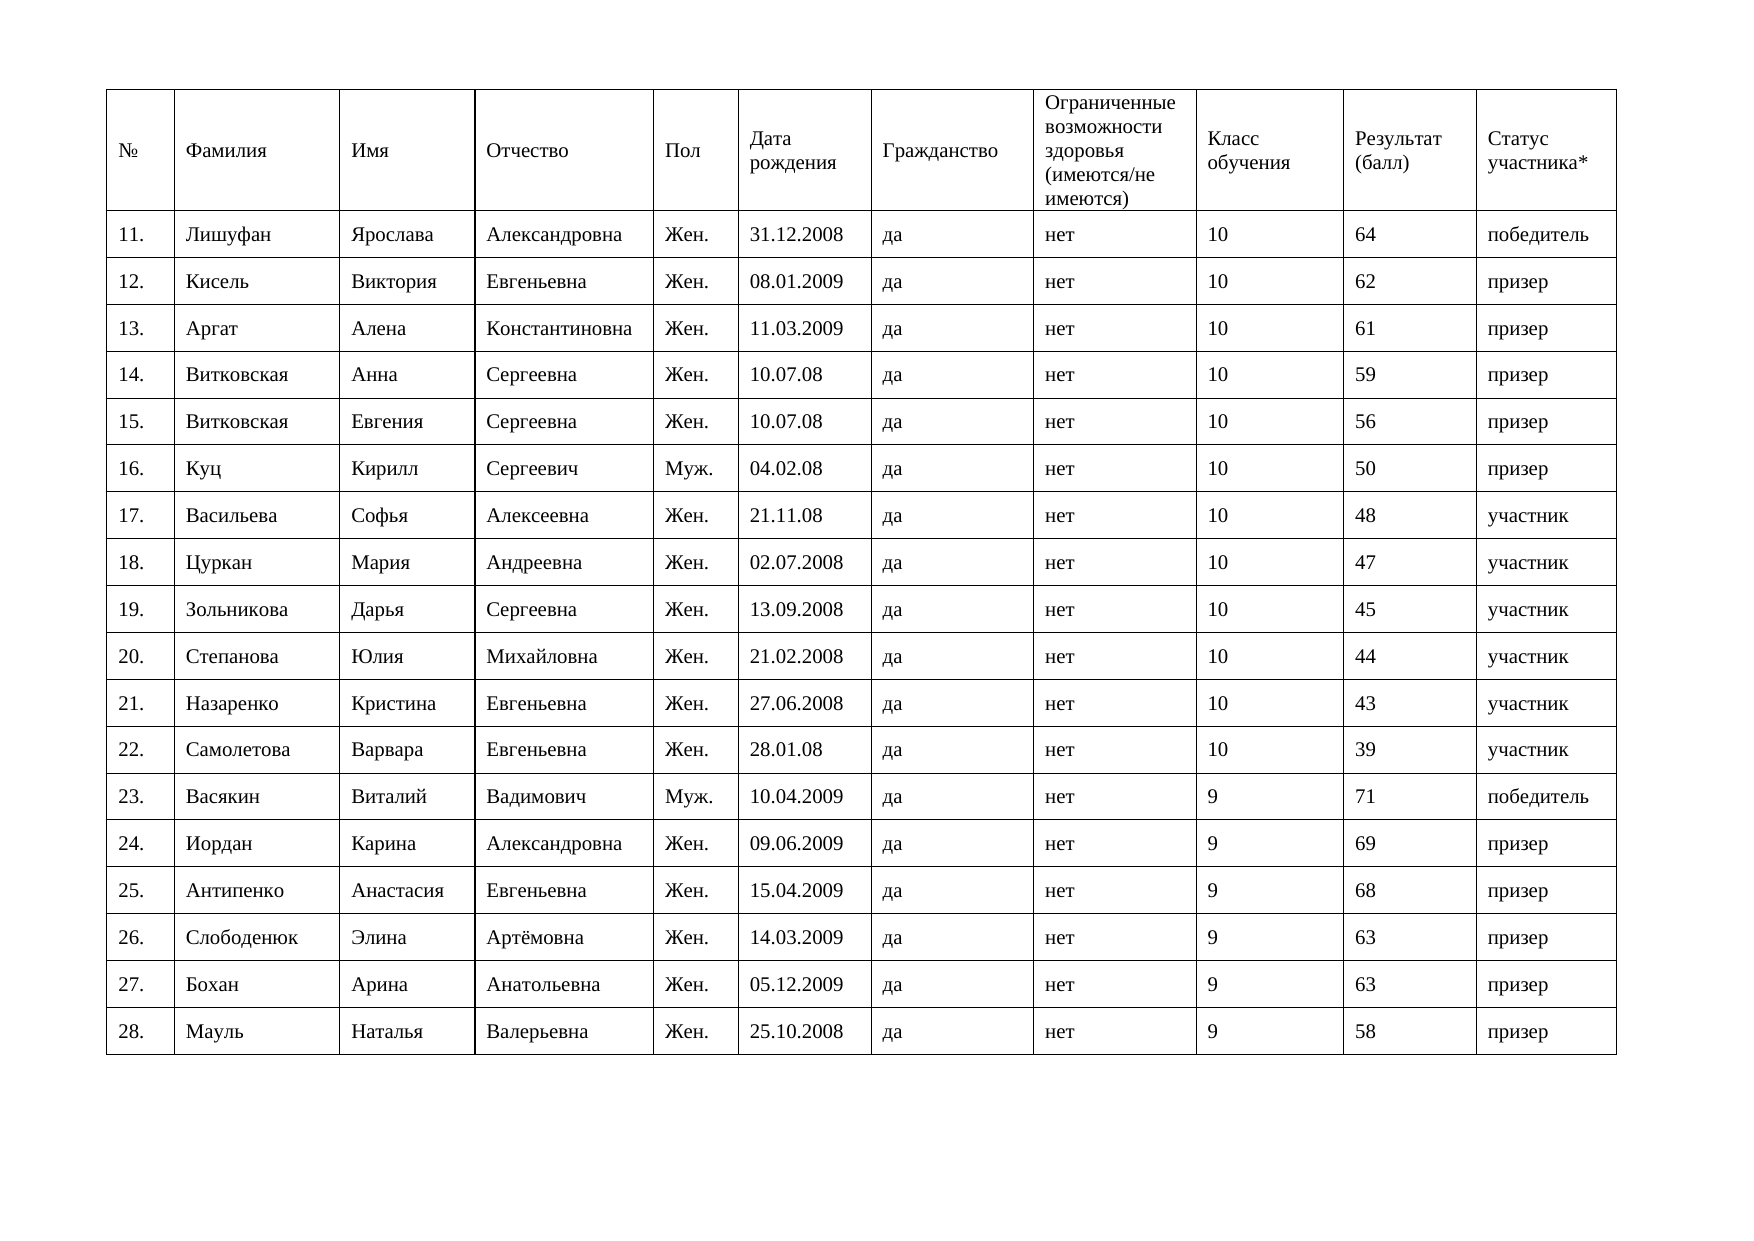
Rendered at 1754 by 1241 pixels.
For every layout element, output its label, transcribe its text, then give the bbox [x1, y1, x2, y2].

table_cell Дарья [340, 586, 474, 632]
table_cell Жен. [654, 586, 738, 632]
table_cell [107, 867, 174, 913]
table_cell Анастасия [340, 867, 474, 913]
table_cell нет [1034, 727, 1196, 772]
table_cell 28.01.08 [739, 727, 871, 772]
table_cell да [872, 445, 1033, 491]
table_cell призер [1477, 820, 1616, 866]
table_cell Вадимович [476, 774, 653, 819]
table_cell 05.12.2009 [739, 961, 871, 1007]
table_cell участник [1477, 633, 1616, 679]
table_cell [107, 445, 174, 491]
table_cell победитель [1477, 211, 1616, 257]
table_cell 14.03.2009 [739, 914, 871, 960]
table_cell нет [1034, 867, 1196, 913]
table_cell Степанова [175, 633, 339, 679]
table_cell да [872, 867, 1033, 913]
table_cell Жен. [654, 352, 738, 397]
table_cell да [872, 961, 1033, 1007]
table_cell 63 [1344, 961, 1476, 1007]
table_cell да [872, 727, 1033, 772]
table_cell Андреевна [476, 539, 653, 585]
table_cell 64 [1344, 211, 1476, 257]
table_cell 10 [1197, 305, 1343, 351]
table_cell участник [1477, 492, 1616, 538]
table_cell Васякин [175, 774, 339, 819]
table_cell да [872, 633, 1033, 679]
table_cell 56 [1344, 399, 1476, 444]
table_cell призер [1477, 914, 1616, 960]
table_cell 43 [1344, 680, 1476, 726]
table_cell да [872, 258, 1033, 304]
table_cell 08.01.2009 [739, 258, 871, 304]
table_cell 50 [1344, 445, 1476, 491]
table_cell 13.09.2008 [739, 586, 871, 632]
table_cell Алена [340, 305, 474, 351]
table_cell [107, 305, 174, 351]
table_cell Михайловна [476, 633, 653, 679]
table_cell нет [1034, 399, 1196, 444]
table_cell 10 [1197, 211, 1343, 257]
table_cell Слободенюк [175, 914, 339, 960]
table_cell Кирилл [340, 445, 474, 491]
table_cell призер [1477, 305, 1616, 351]
table_cell Виталий [340, 774, 474, 819]
table_cell Иордан [175, 820, 339, 866]
table_cell [107, 1008, 174, 1054]
table_cell да [872, 820, 1033, 866]
table_cell Элина [340, 914, 474, 960]
table_cell нет [1034, 352, 1196, 397]
table_cell да [872, 211, 1033, 257]
table_cell Мария [340, 539, 474, 585]
table_cell Жен. [654, 492, 738, 538]
table_cell нет [1034, 1008, 1196, 1054]
table_cell нет [1034, 633, 1196, 679]
table_cell 10 [1197, 352, 1343, 397]
table_cell да [872, 399, 1033, 444]
table_cell Артёмовна [476, 914, 653, 960]
table_cell Анна [340, 352, 474, 397]
table_cell Сергеевна [476, 586, 653, 632]
table_cell нет [1034, 774, 1196, 819]
table_cell Самолетова [175, 727, 339, 772]
table_header Статус участника* [1477, 90, 1616, 210]
table_cell Жен. [654, 399, 738, 444]
table_cell нет [1034, 914, 1196, 960]
table_cell 31.12.2008 [739, 211, 871, 257]
table_cell призер [1477, 961, 1616, 1007]
table_header Результат (балл) [1344, 90, 1476, 210]
table_cell Варвара [340, 727, 474, 772]
table_cell призер [1477, 445, 1616, 491]
table_cell нет [1034, 211, 1196, 257]
table_cell призер [1477, 867, 1616, 913]
table_cell да [872, 539, 1033, 585]
table_cell 62 [1344, 258, 1476, 304]
table_cell 61 [1344, 305, 1476, 351]
table_cell Аргат [175, 305, 339, 351]
table_cell 58 [1344, 1008, 1476, 1054]
table_cell Жен. [654, 867, 738, 913]
table_cell нет [1034, 680, 1196, 726]
table_cell 68 [1344, 867, 1476, 913]
table_cell Жен. [654, 820, 738, 866]
table_cell да [872, 680, 1033, 726]
table_cell 9 [1197, 867, 1343, 913]
table_cell участник [1477, 586, 1616, 632]
table_cell [107, 399, 174, 444]
table_cell 10 [1197, 258, 1343, 304]
table_cell Евгеньевна [476, 258, 653, 304]
table_header Пол [654, 90, 738, 210]
table_cell победитель [1477, 774, 1616, 819]
table_cell участник [1477, 680, 1616, 726]
table_cell да [872, 305, 1033, 351]
table_cell Жен. [654, 539, 738, 585]
table_cell Валерьевна [476, 1008, 653, 1054]
table_cell Мауль [175, 1008, 339, 1054]
table_cell да [872, 1008, 1033, 1054]
table_cell 59 [1344, 352, 1476, 397]
table_cell призер [1477, 399, 1616, 444]
table_cell 71 [1344, 774, 1476, 819]
table_cell Константиновна [476, 305, 653, 351]
table_cell 04.02.08 [739, 445, 871, 491]
table_cell 02.07.2008 [739, 539, 871, 585]
table_cell Сергеевна [476, 352, 653, 397]
table_cell призер [1477, 1008, 1616, 1054]
table_cell Евгеньевна [476, 680, 653, 726]
table_cell 9 [1197, 1008, 1343, 1054]
table_cell Витковская [175, 399, 339, 444]
table_cell нет [1034, 820, 1196, 866]
table_cell 10 [1197, 399, 1343, 444]
table_cell Муж. [654, 774, 738, 819]
table_cell [107, 258, 174, 304]
table_cell 10 [1197, 727, 1343, 772]
table_cell 10 [1197, 586, 1343, 632]
table_cell Цуркан [175, 539, 339, 585]
table_cell [107, 727, 174, 772]
table_cell Сергеевна [476, 399, 653, 444]
table_cell 63 [1344, 914, 1476, 960]
table_cell Жен. [654, 305, 738, 351]
table_header Гражданство [872, 90, 1033, 210]
table_cell Жен. [654, 914, 738, 960]
table_cell Александровна [476, 211, 653, 257]
table_cell нет [1034, 492, 1196, 538]
table_cell 10 [1197, 680, 1343, 726]
table_header Отчество [476, 90, 653, 210]
table_cell 47 [1344, 539, 1476, 585]
table_cell 9 [1197, 820, 1343, 866]
table_cell Александровна [476, 820, 653, 866]
table_cell Жен. [654, 211, 738, 257]
table_cell да [872, 586, 1033, 632]
table_cell 10.07.08 [739, 352, 871, 397]
table_cell 48 [1344, 492, 1476, 538]
table_cell [107, 492, 174, 538]
table_cell 27.06.2008 [739, 680, 871, 726]
table_cell 10 [1197, 445, 1343, 491]
table_cell нет [1034, 961, 1196, 1007]
table_cell да [872, 492, 1033, 538]
table_cell Жен. [654, 680, 738, 726]
table_cell [107, 820, 174, 866]
table_cell [107, 586, 174, 632]
table_header № [107, 90, 174, 210]
table_cell Куц [175, 445, 339, 491]
table_cell Юлия [340, 633, 474, 679]
table_cell Евгеньевна [476, 727, 653, 772]
table_cell нет [1034, 586, 1196, 632]
table_cell 39 [1344, 727, 1476, 772]
table_cell Жен. [654, 1008, 738, 1054]
table_header Класс обучения [1197, 90, 1343, 210]
table_cell Анатольевна [476, 961, 653, 1007]
table_cell Наталья [340, 1008, 474, 1054]
table_header Ограниченные возможности здоровья (имеются/не имеются) [1034, 90, 1196, 210]
table_cell [107, 352, 174, 397]
table_cell участник [1477, 539, 1616, 585]
table_cell 09.06.2009 [739, 820, 871, 866]
table_cell [107, 774, 174, 819]
table_cell Антипенко [175, 867, 339, 913]
table_cell 21.02.2008 [739, 633, 871, 679]
table_cell Виктория [340, 258, 474, 304]
table_cell Евгения [340, 399, 474, 444]
table_cell Васильева [175, 492, 339, 538]
table_header Фамилия [175, 90, 339, 210]
table_cell 10 [1197, 539, 1343, 585]
table_cell нет [1034, 305, 1196, 351]
table_cell Карина [340, 820, 474, 866]
table_cell Зольникова [175, 586, 339, 632]
table_cell [107, 680, 174, 726]
table_cell Жен. [654, 258, 738, 304]
table_cell Назаренко [175, 680, 339, 726]
table_cell 15.04.2009 [739, 867, 871, 913]
table_cell Кисель [175, 258, 339, 304]
table_cell Алексеевна [476, 492, 653, 538]
table_cell [107, 961, 174, 1007]
table_cell 9 [1197, 961, 1343, 1007]
table_cell нет [1034, 445, 1196, 491]
table_cell Софья [340, 492, 474, 538]
table_cell [107, 914, 174, 960]
table_cell 9 [1197, 914, 1343, 960]
table_cell Сергеевич [476, 445, 653, 491]
table_cell нет [1034, 258, 1196, 304]
table_header Дата рождения [739, 90, 871, 210]
table_cell Арина [340, 961, 474, 1007]
table_cell 21.11.08 [739, 492, 871, 538]
table_cell 10 [1197, 492, 1343, 538]
table_cell нет [1034, 539, 1196, 585]
table_cell 45 [1344, 586, 1476, 632]
table_cell Бохан [175, 961, 339, 1007]
table_cell Муж. [654, 445, 738, 491]
table_cell Ярослава [340, 211, 474, 257]
table_cell 44 [1344, 633, 1476, 679]
table_cell Лишуфан [175, 211, 339, 257]
table_cell [107, 539, 174, 585]
table_cell 10 [1197, 633, 1343, 679]
table_cell да [872, 774, 1033, 819]
table_cell 25.10.2008 [739, 1008, 871, 1054]
table_cell Кристина [340, 680, 474, 726]
table_cell участник [1477, 727, 1616, 772]
table_cell 69 [1344, 820, 1476, 866]
table_cell Евгеньевна [476, 867, 653, 913]
table_cell призер [1477, 258, 1616, 304]
table_cell 9 [1197, 774, 1343, 819]
table_cell 11.03.2009 [739, 305, 871, 351]
table_header Имя [340, 90, 474, 210]
table_cell Жен. [654, 961, 738, 1007]
table_cell 10.04.2009 [739, 774, 871, 819]
table_cell Витковская [175, 352, 339, 397]
table_cell 10.07.08 [739, 399, 871, 444]
table_cell призер [1477, 352, 1616, 397]
table_cell да [872, 914, 1033, 960]
table_cell Жен. [654, 633, 738, 679]
table_cell Жен. [654, 727, 738, 772]
table_cell да [872, 352, 1033, 397]
table_cell [107, 633, 174, 679]
table_cell [107, 211, 174, 257]
